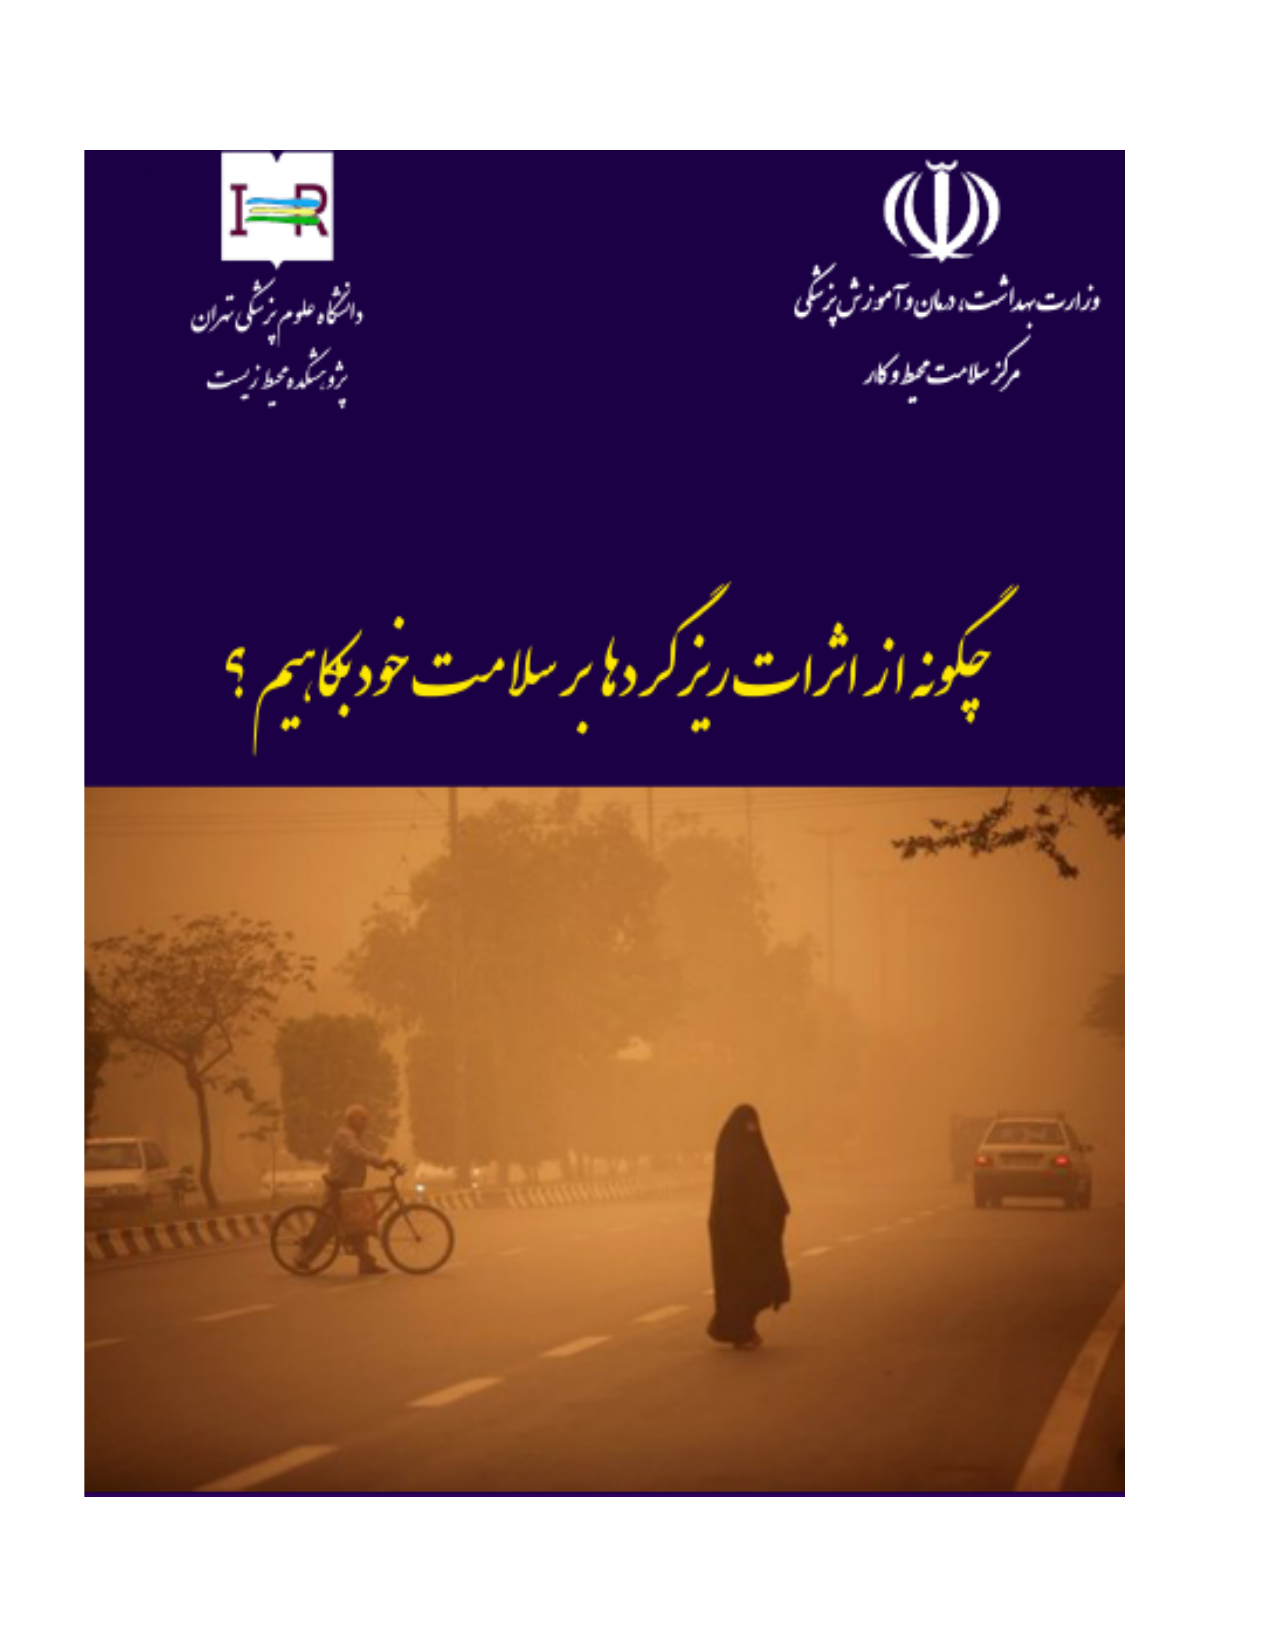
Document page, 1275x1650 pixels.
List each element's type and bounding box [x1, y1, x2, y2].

picture [84, 150, 1125, 1497]
